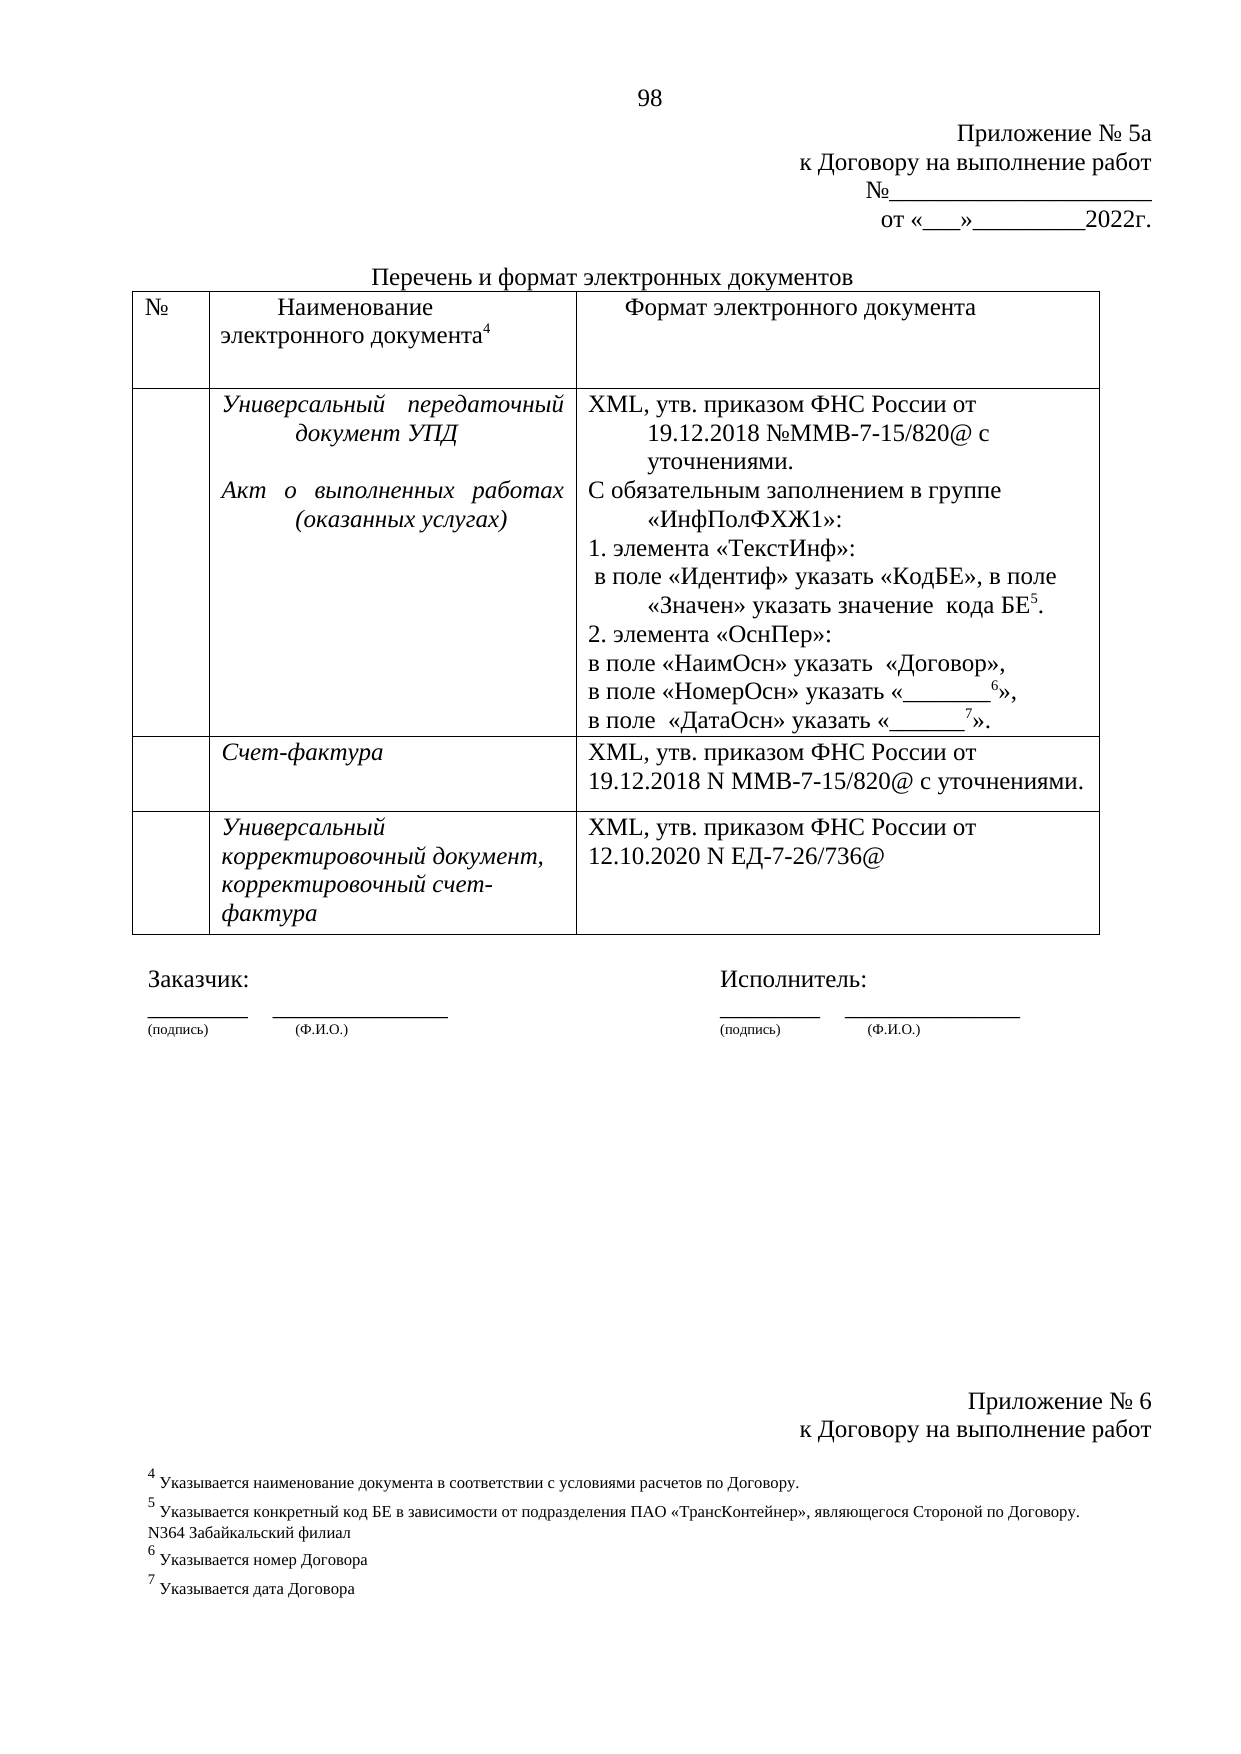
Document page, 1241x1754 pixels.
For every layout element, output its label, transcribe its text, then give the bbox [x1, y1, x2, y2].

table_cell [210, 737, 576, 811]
text Приложение № 6 [148, 1386, 1152, 1414]
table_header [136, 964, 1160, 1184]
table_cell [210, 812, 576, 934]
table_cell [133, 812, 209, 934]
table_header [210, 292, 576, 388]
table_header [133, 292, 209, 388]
text к Договору на выполнение работ [148, 147, 1152, 176]
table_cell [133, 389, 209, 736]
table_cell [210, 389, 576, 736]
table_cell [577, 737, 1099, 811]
text от «___»_________2022г. [148, 204, 1152, 233]
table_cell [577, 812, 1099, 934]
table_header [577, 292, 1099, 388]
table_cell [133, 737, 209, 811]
text Перечень и формат электронных документов [73, 262, 1152, 291]
text №_____________________ [148, 176, 1152, 204]
text к Договору на выполнение работ [148, 1414, 1152, 1443]
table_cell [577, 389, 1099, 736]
text Приложение № 5а [148, 118, 1152, 147]
